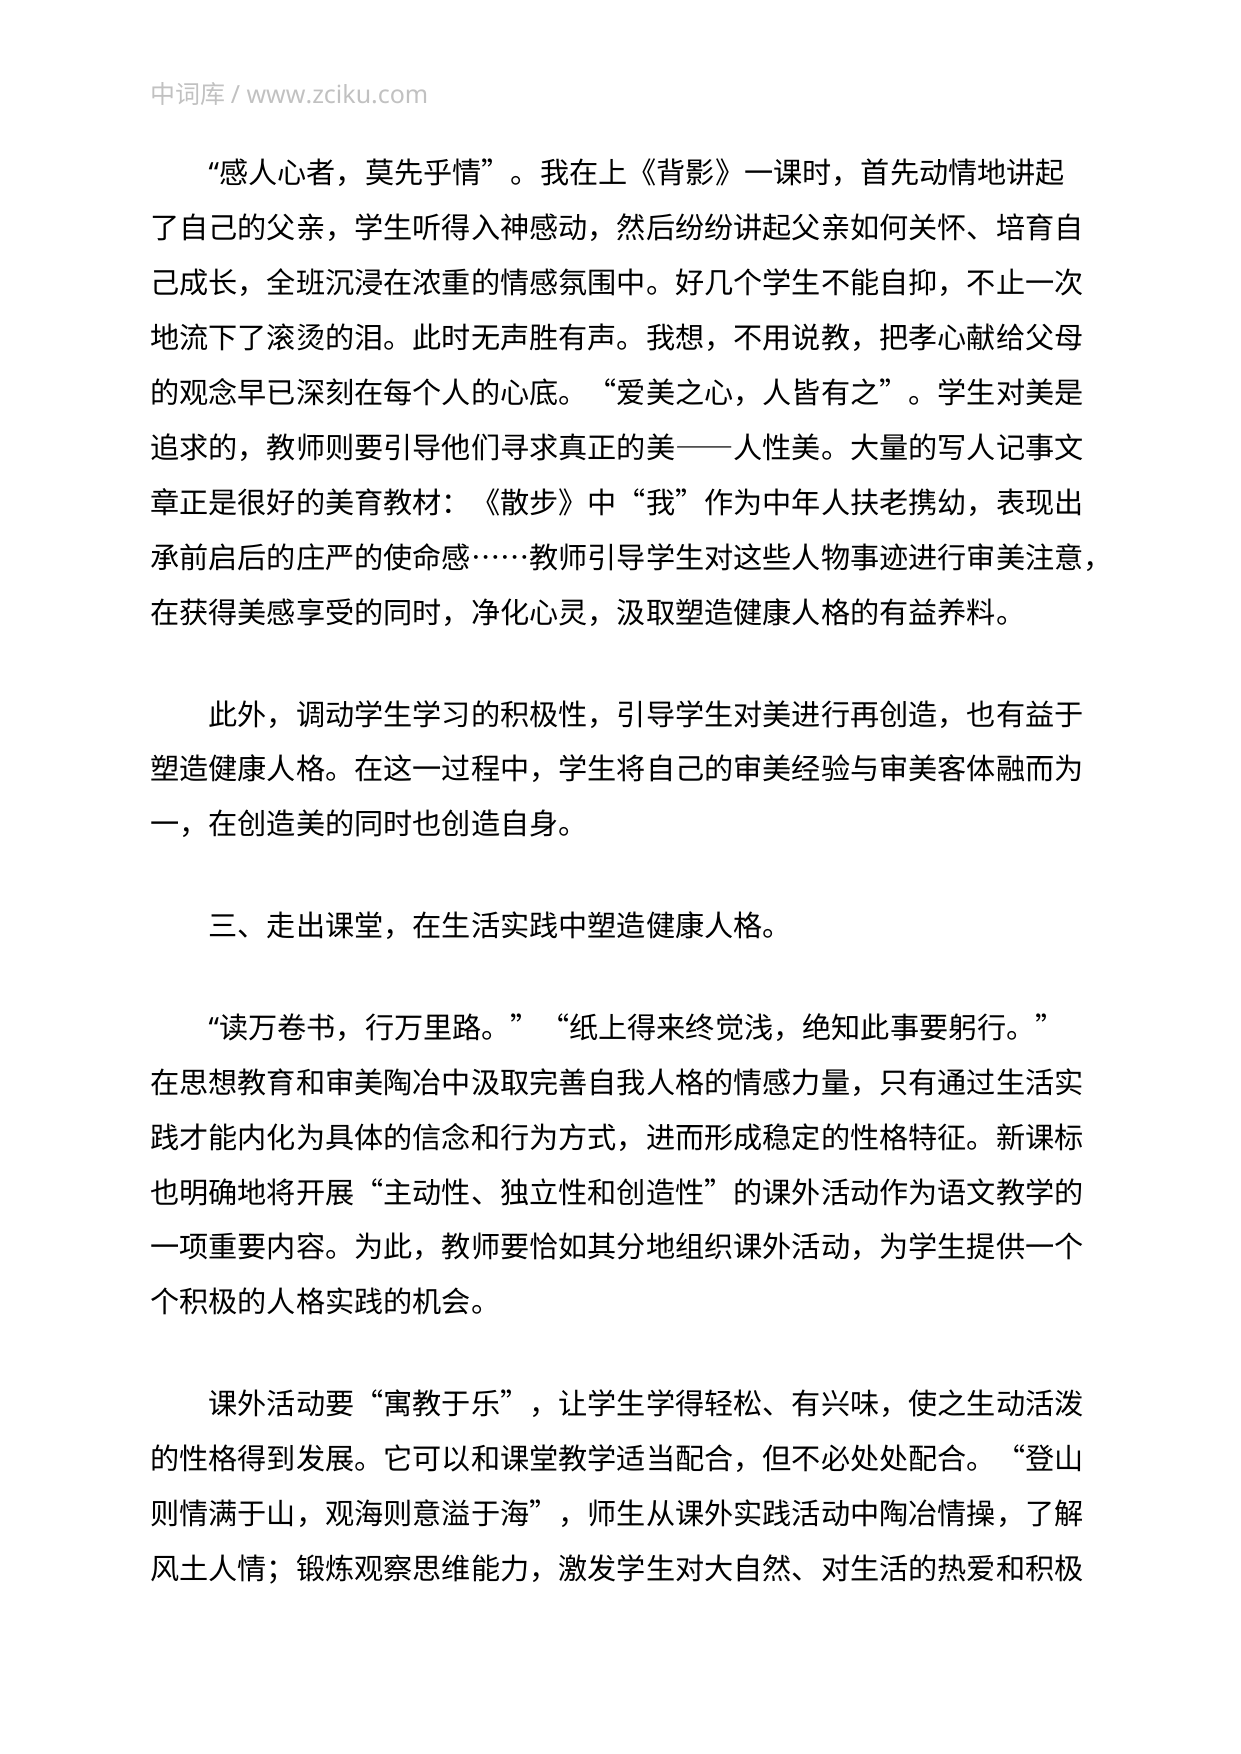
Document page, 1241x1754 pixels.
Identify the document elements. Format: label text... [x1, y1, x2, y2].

text “读万卷书，行万里路。”“纸上得来终觉浅，绝知此事要躬行。”在思想教育和审美陶冶中汲取完善自我人格的情感力量，只有通过生活实践才能内化为具体的信念和行为方式，进而形成稳定的性格特征。新课标也明确地将开展“主动性、独立性和创造性”的课外活动作为语文教学的一项重要内容。为此，教师要恰如其分地组织课外活动，为学生提供一个个积极的人格实践的机会。 [150, 1004, 1090, 1321]
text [150, 1381, 1090, 1588]
text “感人心者，莫先乎情”。我在上《背影》一课时，首先动情地讲起了自己的父亲，学生听得入神感动，然后纷纷讲起父亲如何关怀、培育自己成长，全班沉浸在浓重的情感氛围中。好几个学生不能自抑，不止一次地流下了滚烫的泪。此时无声胜有声。我想，不用说教，把孝心献给父母的观念早已深刻在每个人的心底。“爱美之心，人皆有之”。学生对美是追求的，教师则要引导他们寻求真正的美——人性美。大量的写人记事文章正是很好的美育教材：《散步》中“我”作为中年人扶老携幼，表现出承前启后的庄严的使命感……教师引导学生对这些人物事迹进行审美注意，在获得美感享受的同时，净化心灵，汲取塑造健康人格的有益养料。 [150, 150, 1090, 632]
text 此外，调动学生学习的积极性，引导学生对美进行再创造，也有益于塑造健康人格。在这一过程中，学生将自己的审美经验与审美客体融而为一，在创造美的同时也创造自身。 [150, 691, 1090, 843]
text 三、走出课堂，在生活实践中塑造健康人格。 [150, 903, 1090, 945]
